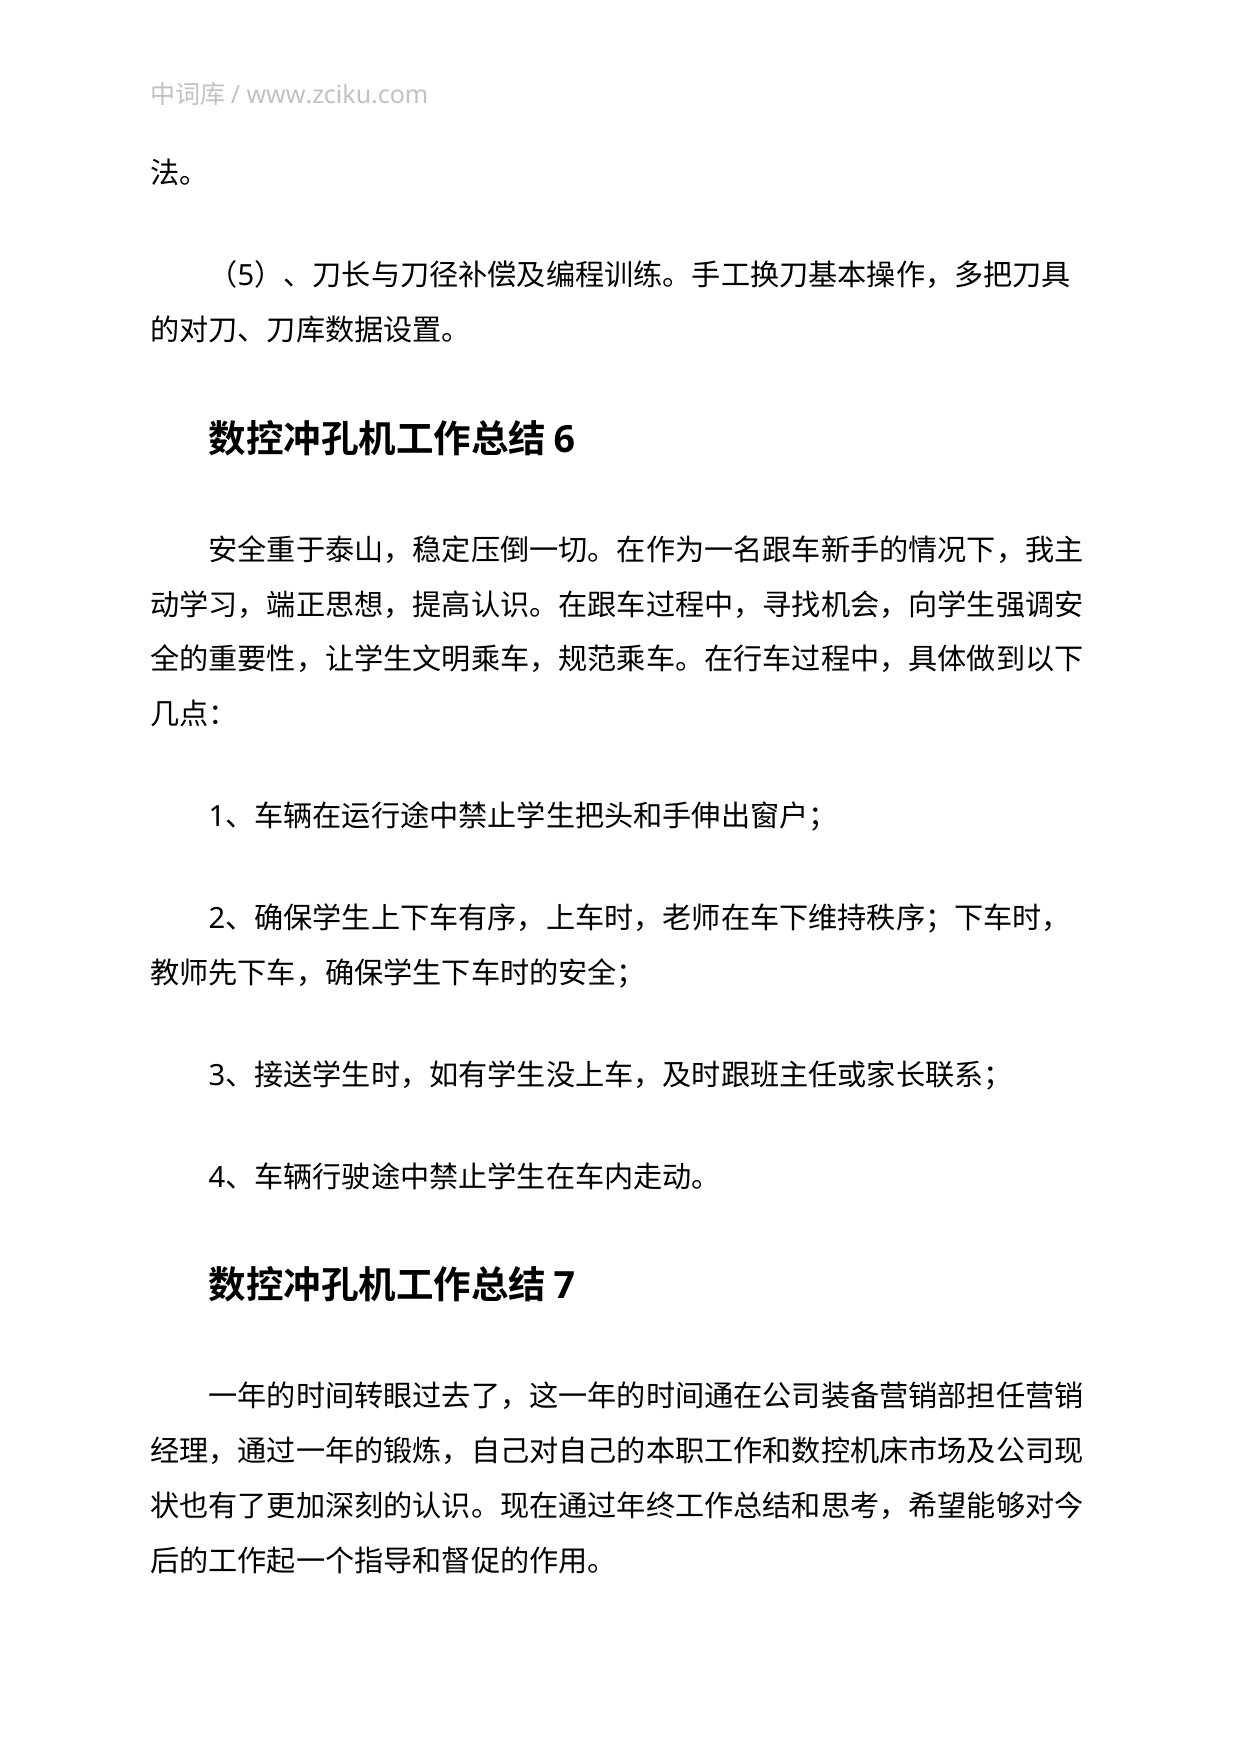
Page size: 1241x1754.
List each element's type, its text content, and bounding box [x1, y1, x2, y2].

text 数控冲孔机工作总结6 [150, 408, 1090, 463]
text 安全重于泰山，稳定压倒一切。在作为一名跟车新手的情况下，我主动学习，端正思想，提高认识。在跟车过程中，寻找机会，向学生强调安全的重要性，让学生文明乘车，规范乘车。在行车过程中，具体做到以下几点： [150, 526, 1090, 733]
text 一年的时间转眼过去了，这一年的时间通在公司装备营销部担任营销经理，通过一年的锻炼，自己对自己的本职工作和数控机床市场及公司现状也有了更加深刻的认识。现在通过年终工作总结和思考，希望能够对今后的工作起一个指导和督促的作用。 [150, 1373, 1090, 1580]
text 数控冲孔机工作总结7 [150, 1255, 1090, 1310]
text 1、车辆在运行途中禁止学生把头和手伸出窗户； [150, 793, 1090, 835]
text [150, 150, 1090, 192]
text 2、确保学生上下车有序，上车时，老师在车下维持秩序；下车时，教师先下车，确保学生下车时的安全； [150, 894, 1090, 992]
text （5）、刀长与刀径补偿及编程训练。手工换刀基本操作，多把刀具的对刀、刀库数据设置。 [150, 252, 1090, 349]
text 3、接送学生时，如有学生没上车，及时跟班主任或家长联系； [150, 1051, 1090, 1094]
text 4、车辆行驶途中禁止学生在车内走动。 [150, 1153, 1090, 1196]
